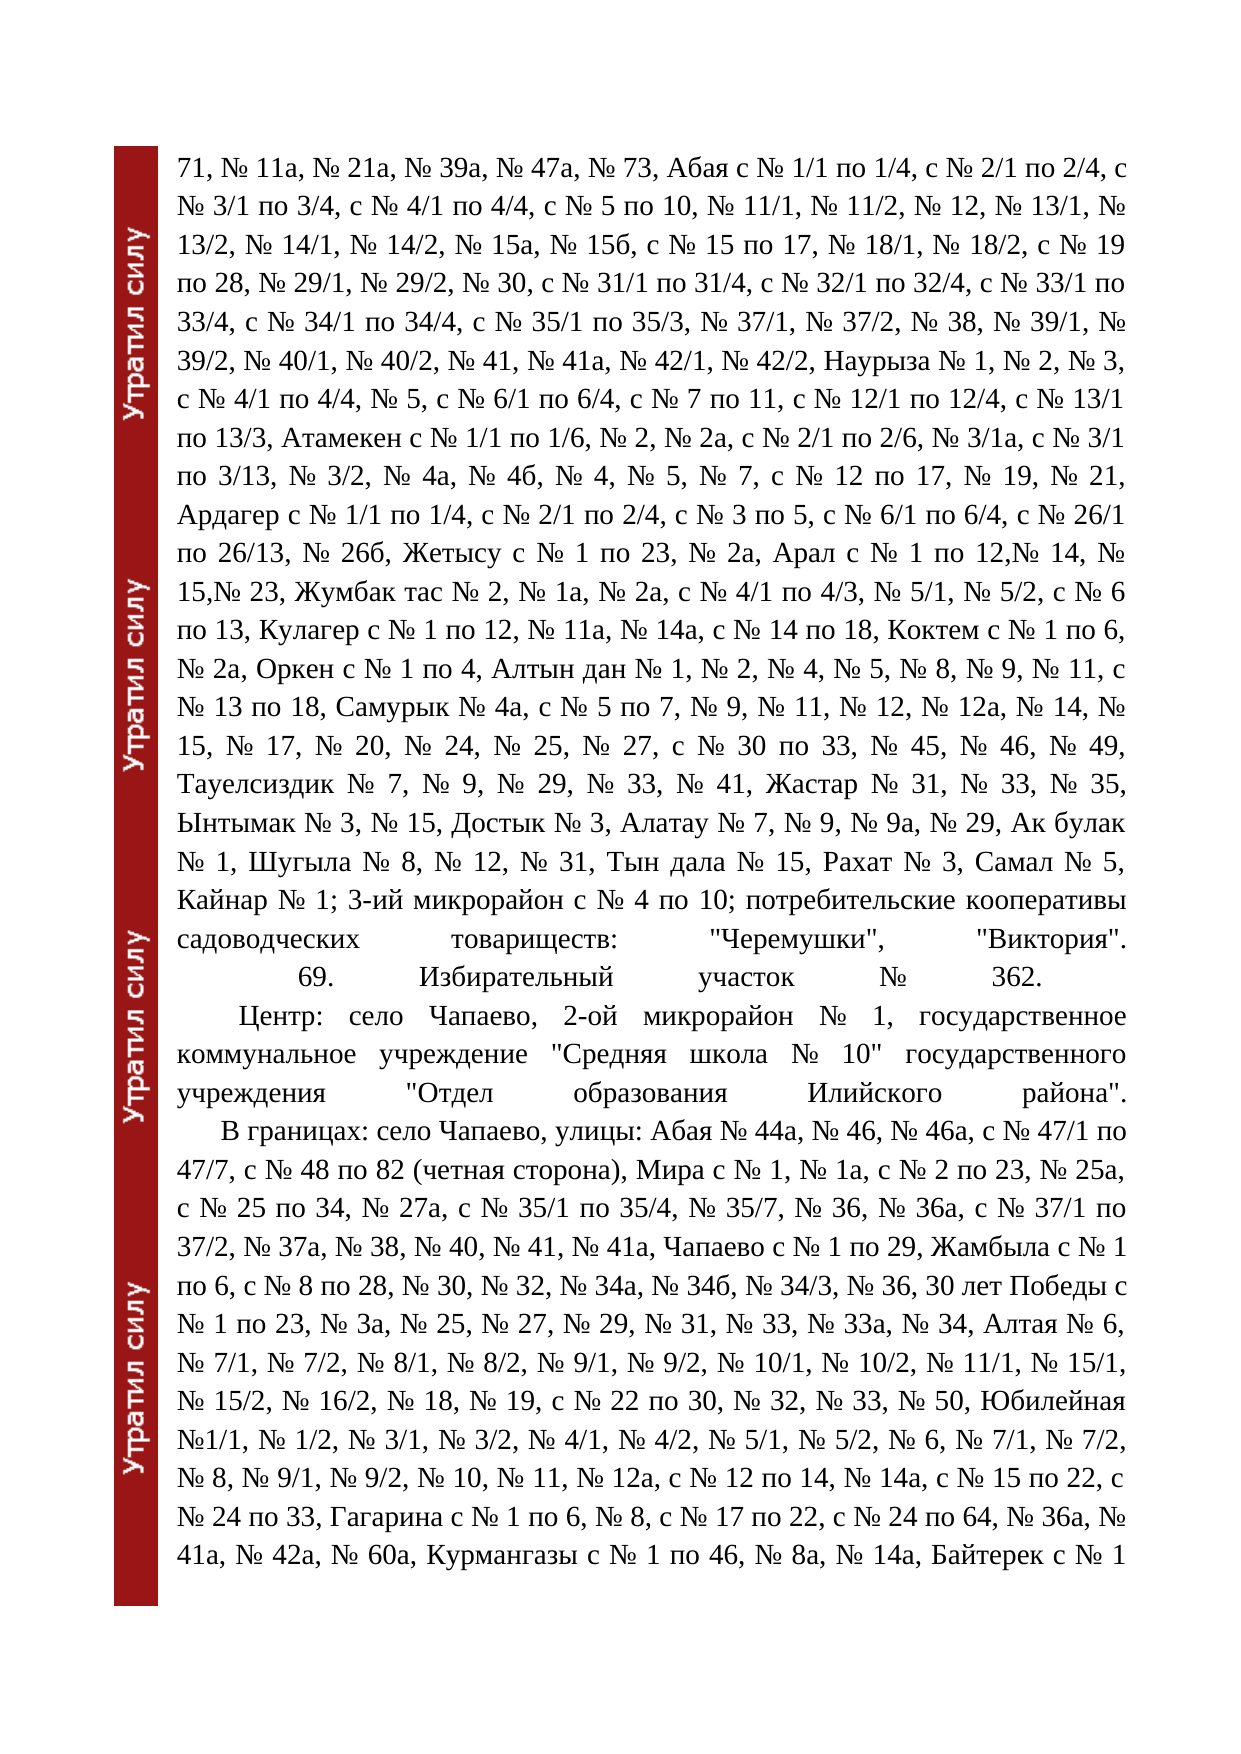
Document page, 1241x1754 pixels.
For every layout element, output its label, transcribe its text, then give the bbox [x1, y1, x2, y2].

picture [114, 146, 158, 150]
picture [114, 1571, 158, 1606]
